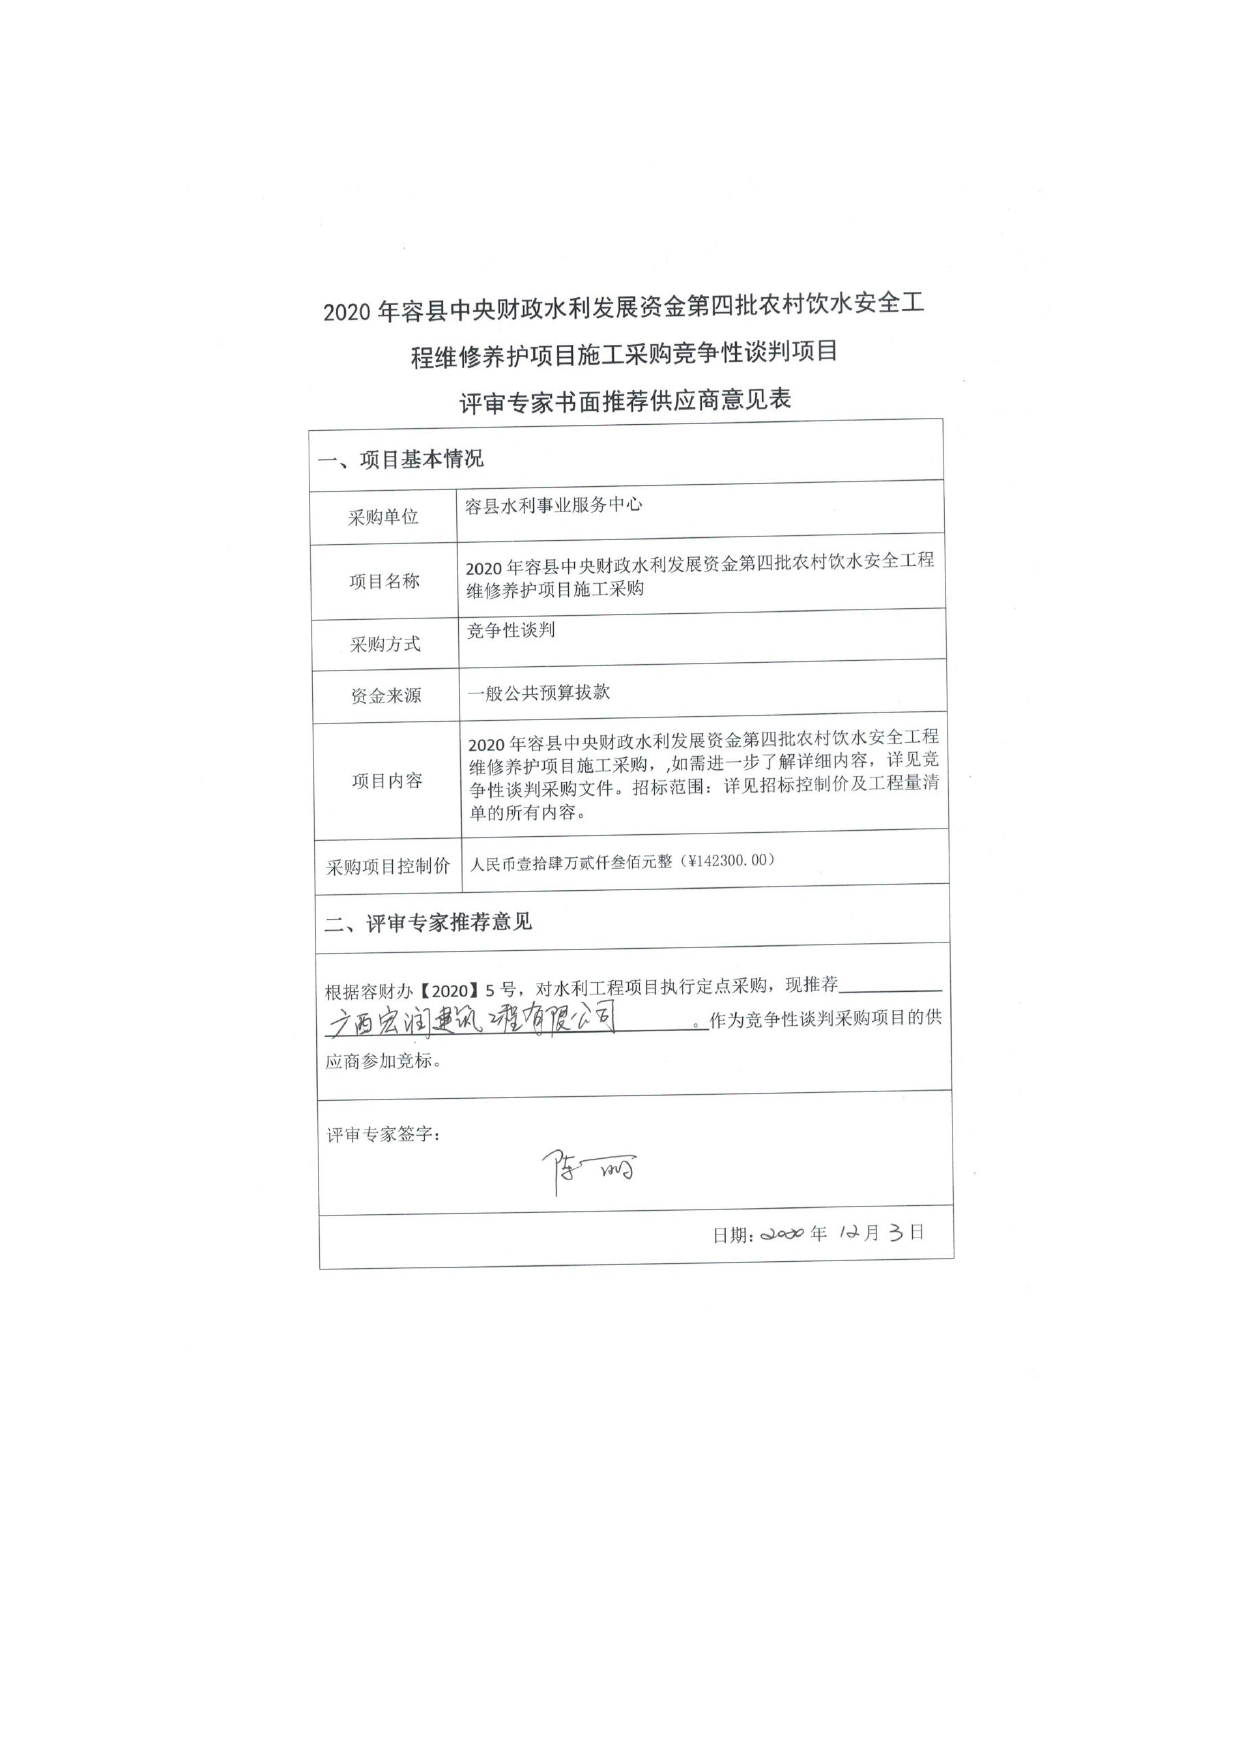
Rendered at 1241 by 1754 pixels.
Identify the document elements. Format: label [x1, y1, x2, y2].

picture [187, 162, 1053, 1396]
